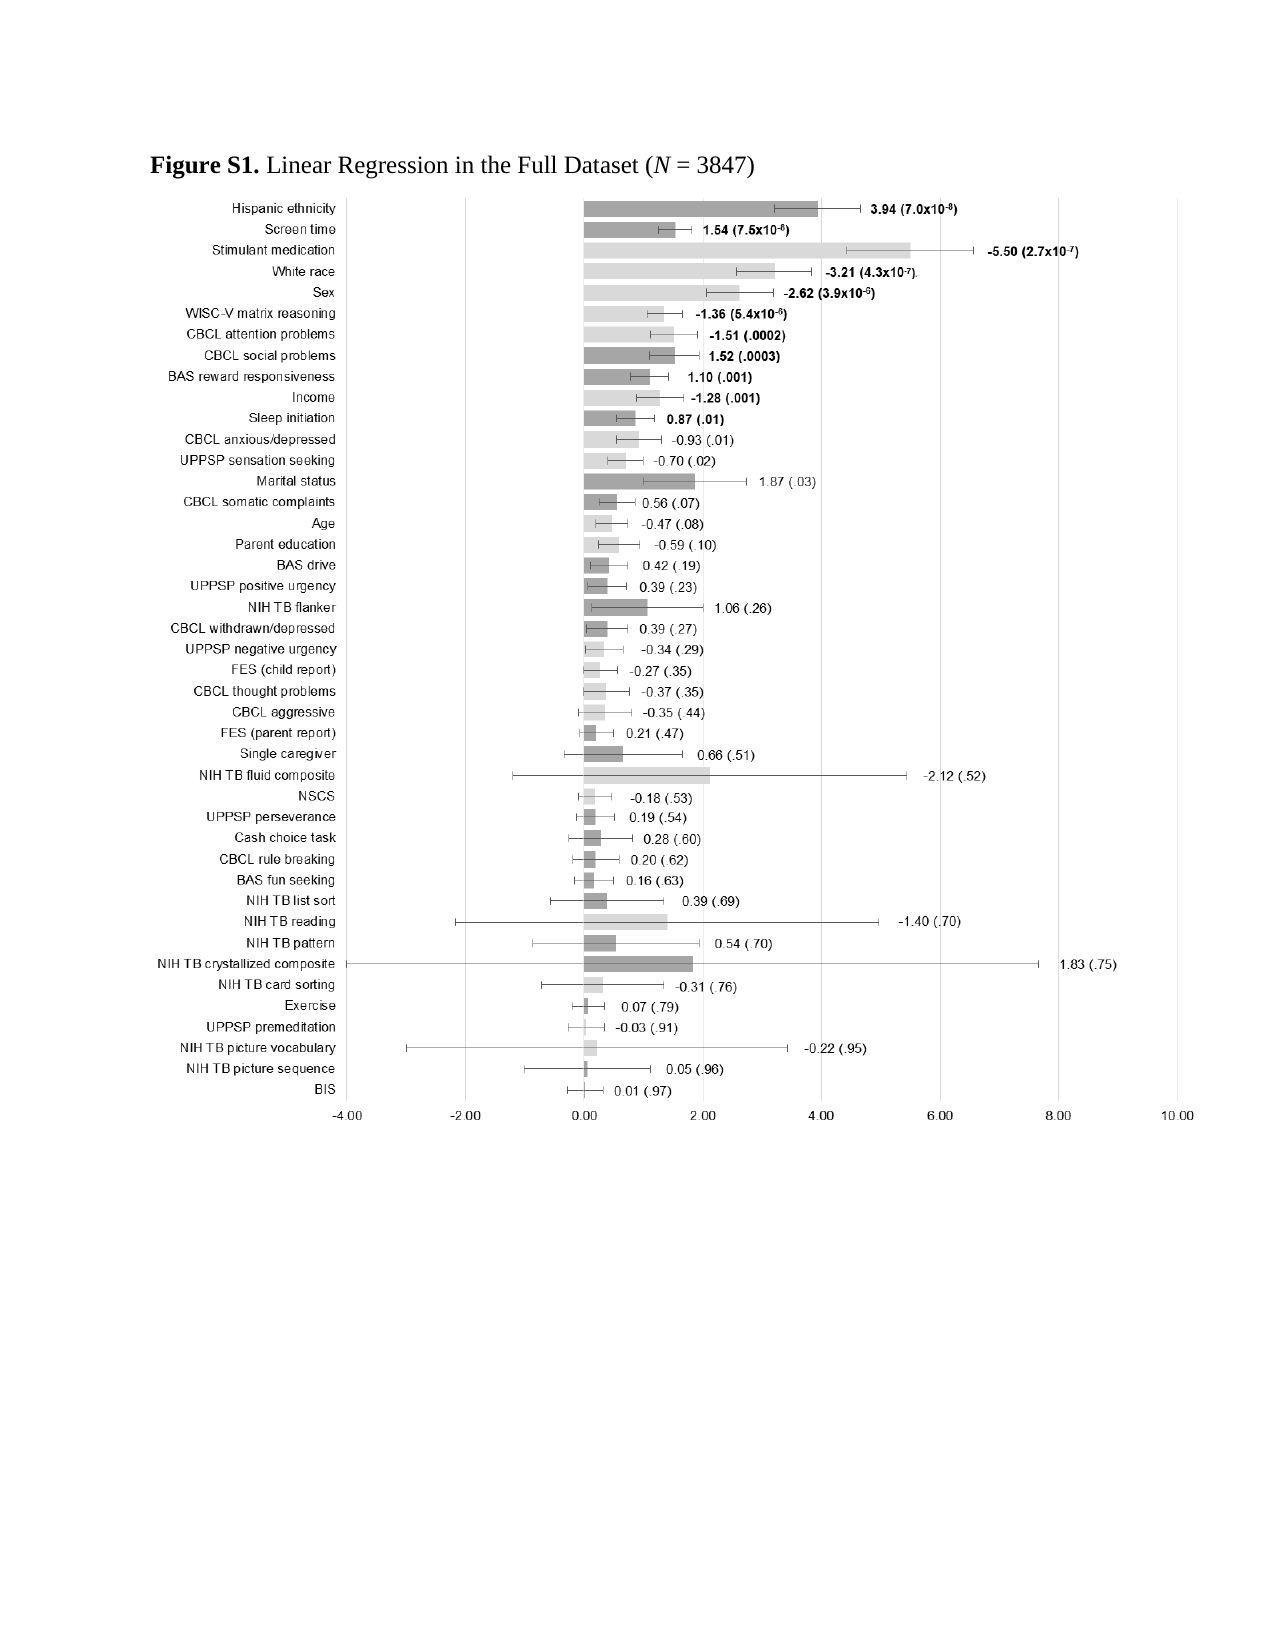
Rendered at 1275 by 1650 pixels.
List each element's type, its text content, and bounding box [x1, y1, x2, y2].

text Figure S1. Linear Regression in the Full Dataset (N = 3847) [150, 150, 1125, 179]
picture [150, 183, 1208, 1129]
